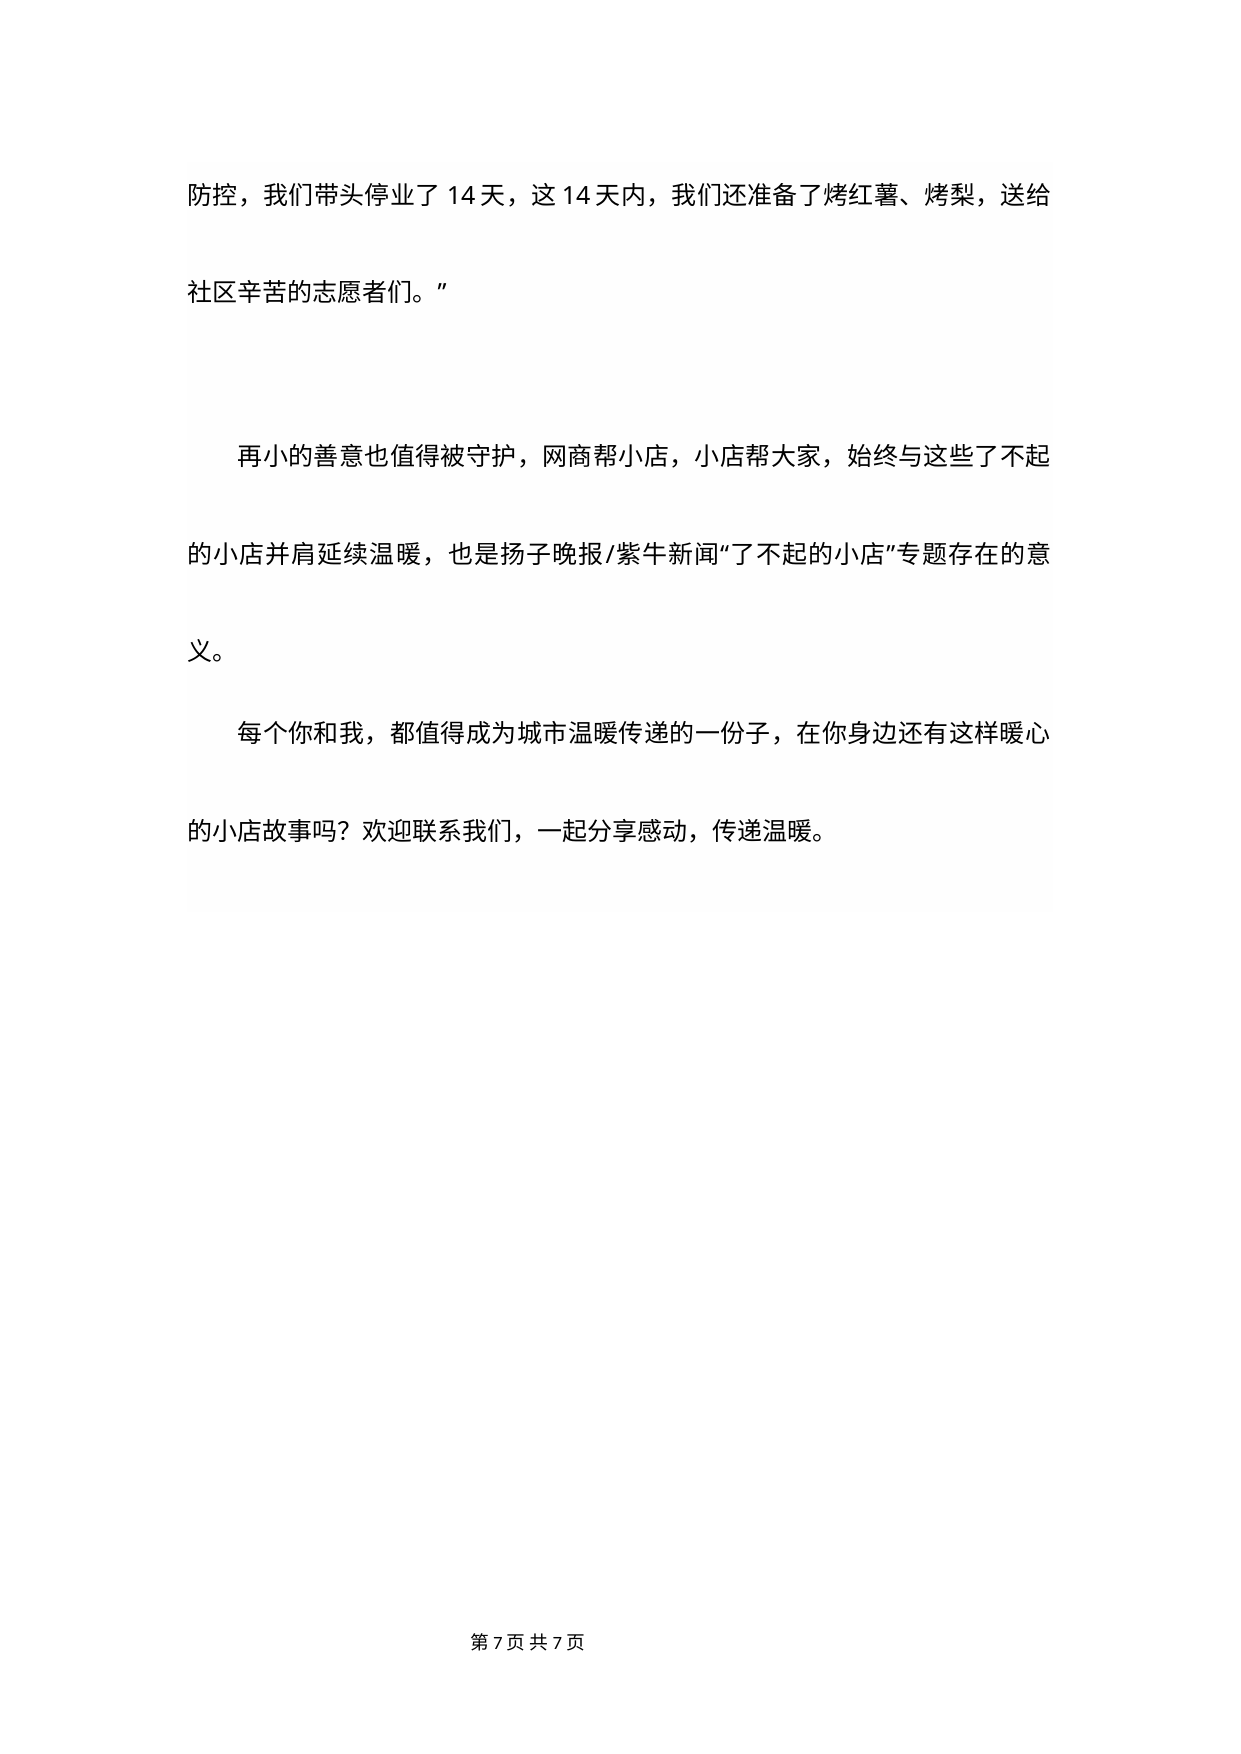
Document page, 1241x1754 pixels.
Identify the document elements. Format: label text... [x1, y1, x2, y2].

text 再小的善意也值得被守护，网商帮小店，小店帮大家，始终与这些了不起的小店并肩延续温暖，也是扬子晚报/紫牛新闻“了不起的小店”专题存在的意义。 [187, 423, 1053, 683]
text 每个你和我，都值得成为城市温暖传递的一份子，在你身边还有这样暖心的小店故事吗？欢迎联系我们，一起分享感动，传递温暖。 [187, 700, 1053, 863]
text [187, 162, 1053, 324]
